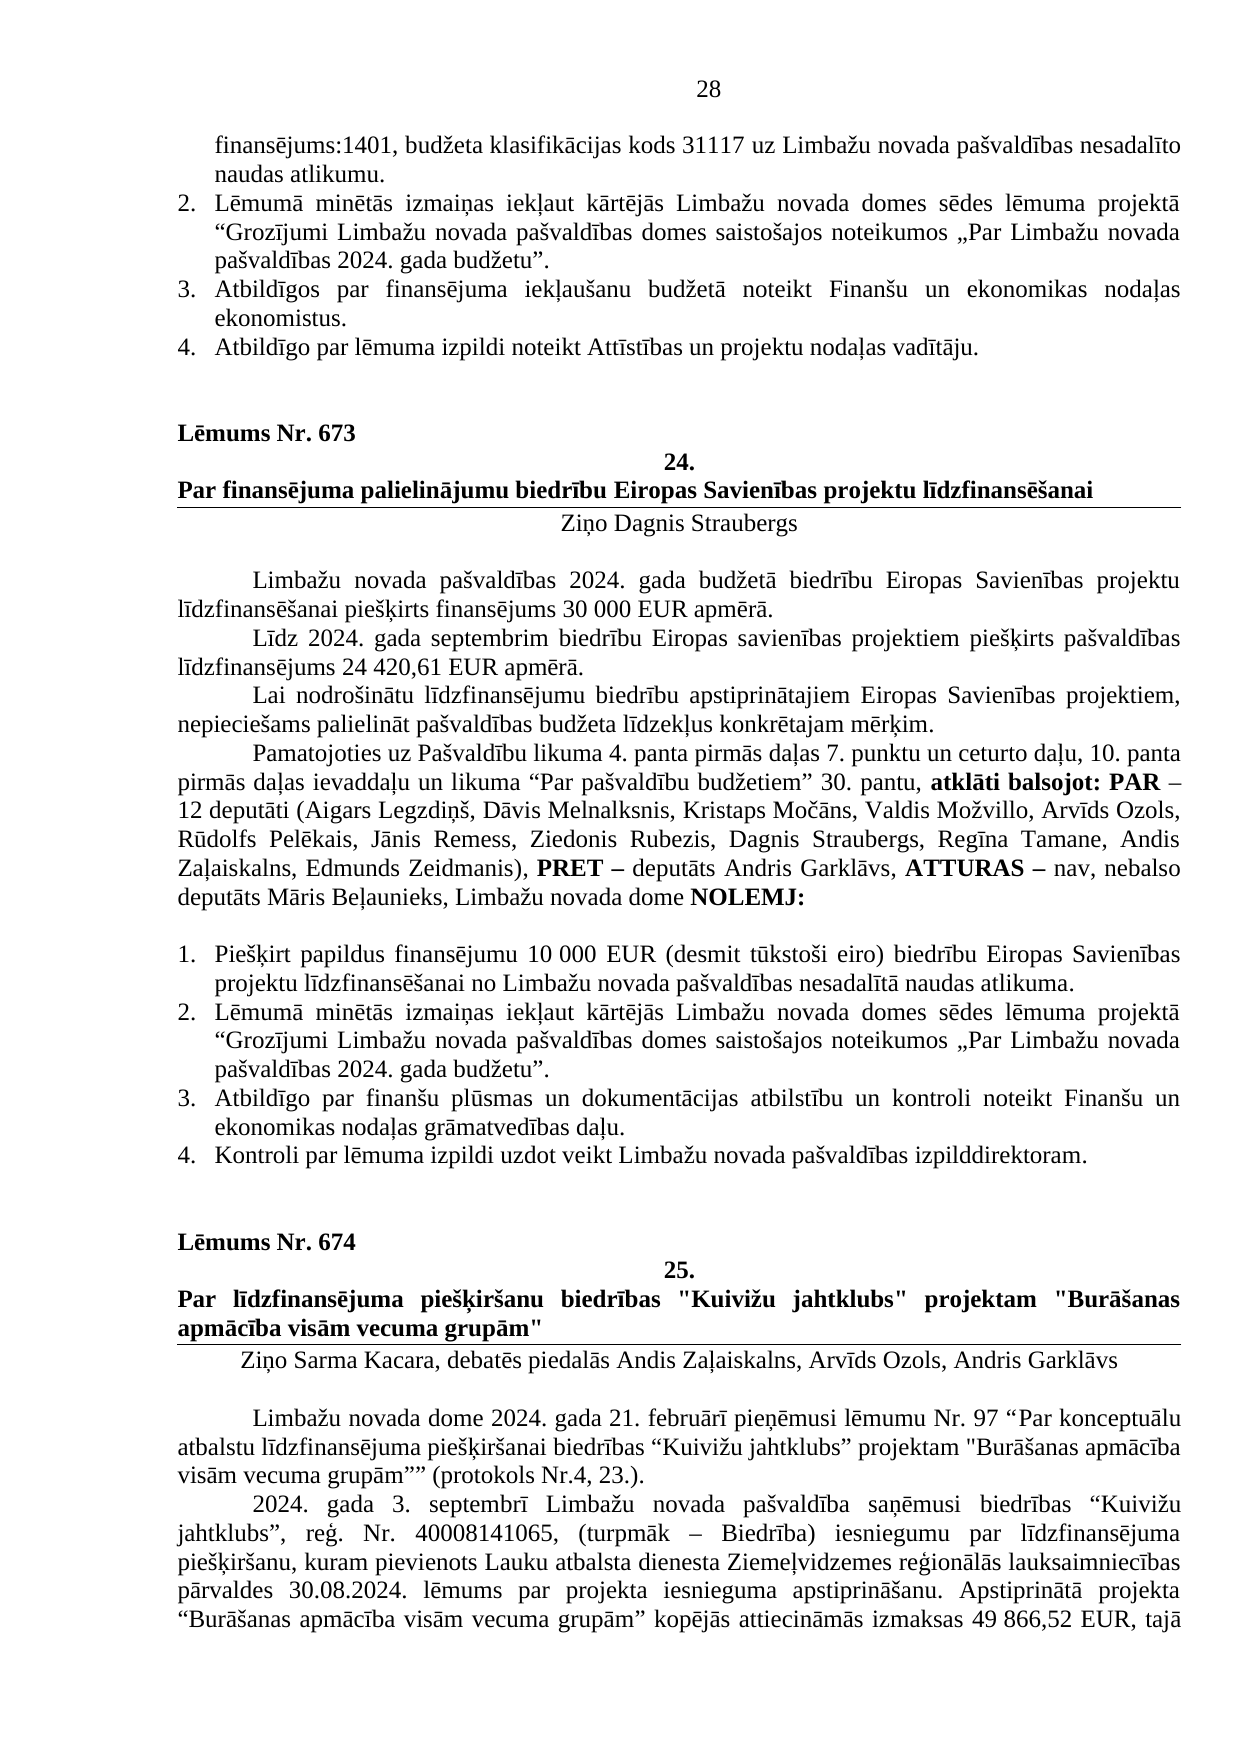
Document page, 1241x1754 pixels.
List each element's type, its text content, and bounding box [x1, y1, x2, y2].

list Lēmumā minētās izmaiņas iekļaut kārtējās Limbažu novada domes sēdes lēmuma projektā “Grozījumi Limbažu novada pašvaldības domes saistošajos noteikumos „Par Limbažu novada pašvaldības 2024. gada budžetu”. [177, 997, 1181, 1083]
text Par finansējuma palielinājumu biedrību Eiropas Savienības projektu līdzfinansēšanai [177, 476, 1181, 507]
list Atbildīgo par lēmuma izpildi noteikt Attīstības un projektu nodaļas vadītāju. [177, 332, 1181, 361]
text Lēmums Nr. 673 [177, 418, 1181, 447]
list Atbildīgos par finansējuma iekļaušanu budžetā noteikt Finanšu un ekonomikas nodaļas ekonomistus. [177, 274, 1181, 332]
text Ziņo Sarma Kacara, debatēs piedalās Andis Zaļaiskalns, Arvīds Ozols, Andris Garklāvs [177, 1345, 1181, 1374]
text Par līdzfinansējuma piešķiršanu biedrības "Kuivižu jahtklubs" projektam "Burāšanas apmācība visām vecuma grupām" [177, 1284, 1181, 1344]
text Līdz 2024. gada septembrim biedrību Eiropas savienības projektiem piešķirts pašvaldības līdzfinansējums 24 420,61 EUR apmērā. [177, 623, 1181, 681]
text Lai nodrošinātu līdzfinansējumu biedrību apstiprinātajiem Eiropas Savienības projektiem, nepieciešams palielināt pašvaldības budžeta līdzekļus konkrētajam mērķim. [177, 681, 1181, 738]
text Limbažu novada pašvaldības 2024. gada budžetā biedrību Eiropas Savienības projektu līdzfinansēšanai piešķirts finansējums 30 000 EUR apmērā. [177, 566, 1181, 623]
text 24. [177, 447, 1181, 476]
list Atbildīgo par finanšu plūsmas un dokumentācijas atbilstību un kontroli noteikt Finanšu un ekonomikas nodaļas grāmatvedības daļu. [177, 1083, 1181, 1141]
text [177, 1489, 1181, 1633]
text 25. [177, 1256, 1181, 1284]
list Lēmumā minētās izmaiņas iekļaut kārtējās Limbažu novada domes sēdes lēmuma projektā “Grozījumi Limbažu novada pašvaldības domes saistošajos noteikumos „Par Limbažu novada pašvaldības 2024. gada budžetu”. [177, 188, 1181, 274]
text Limbažu novada dome 2024. gada 21. februārī pieņēmusi lēmumu Nr. 97 “Par konceptuālu atbalstu līdzfinansējuma piešķiršanai biedrības “Kuivižu jahtklubs” projektam "Burāšanas apmācība visām vecuma grupām”” (protokols Nr.4, 23.). [177, 1403, 1181, 1489]
list Piešķirt papildus finansējumu 10 000 EUR (desmit tūkstoši eiro) biedrību Eiropas Savienības projektu līdzfinansēšanai no Limbažu novada pašvaldības nesadalītā naudas atlikuma. [177, 939, 1181, 997]
list Kontroli par lēmuma izpildi uzdot veikt Limbažu novada pašvaldības izpilddirektoram. [177, 1141, 1181, 1169]
text Lēmums Nr. 674 [177, 1227, 1181, 1256]
text Ziņo Dagnis Straubergs [177, 508, 1181, 537]
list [177, 131, 1181, 188]
text Pamatojoties uz Pašvaldību likuma 4. panta pirmās daļas 7. punktu un ceturto daļu, 10. panta pirmās daļas ievaddaļu un likuma “Par pašvaldību budžetiem” 30. pantu, atklāti balsojot: PAR – 12 deputāti (Aigars Legzdiņš, Dāvis Melnalksnis, Kristaps Močāns, Valdis Možvillo, Arvīds Ozols, Rūdolfs Pelēkais, Jānis Remess, Ziedonis Rubezis, Dagnis Straubergs, Regīna Tamane, Andis Zaļaiskalns, Edmunds Zeidmanis), PRET – deputāts Andris Garklāvs, ATTURAS – nav, nebalso deputāts Māris Beļaunieks, Limbažu novada dome NOLEMJ: [177, 738, 1181, 911]
